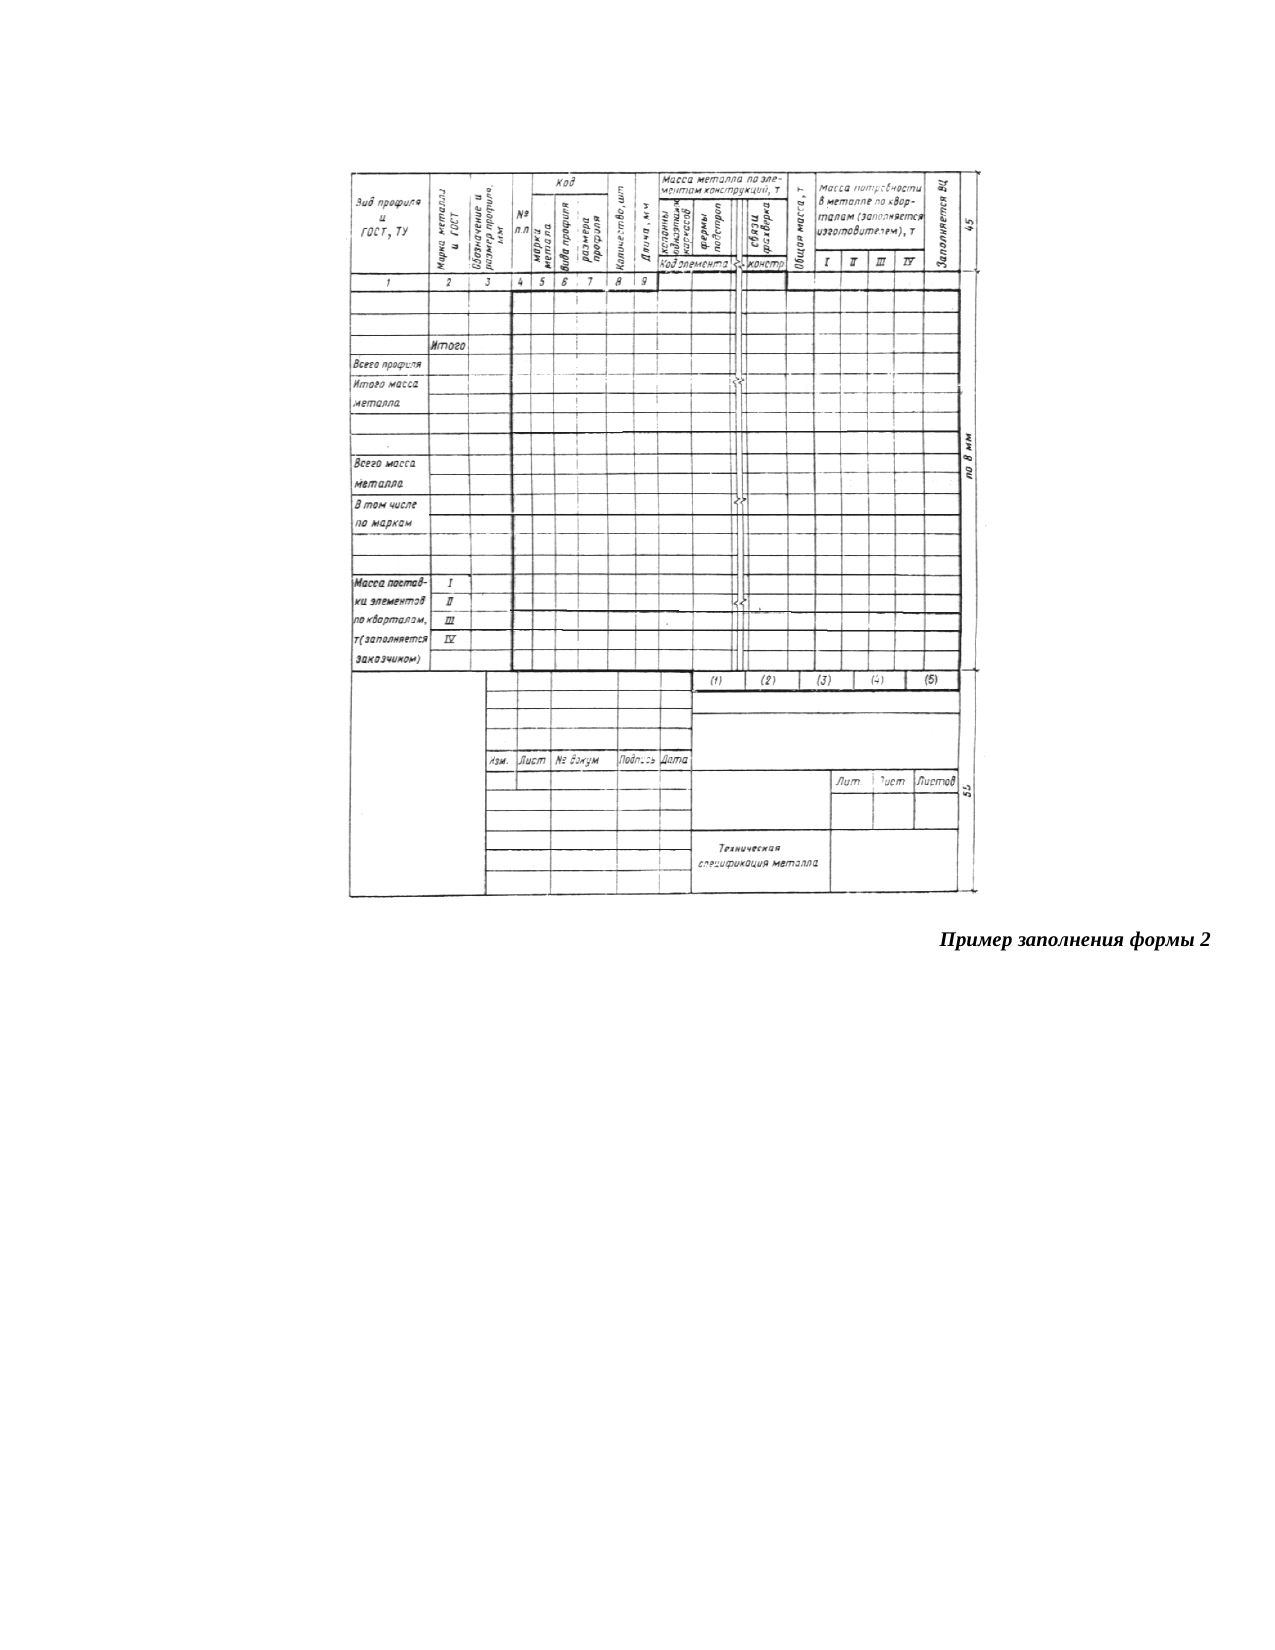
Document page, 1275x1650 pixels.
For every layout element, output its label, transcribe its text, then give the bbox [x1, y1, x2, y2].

picture [339, 149, 990, 904]
text Пример заполнения формы 2 [118, 927, 1211, 951]
